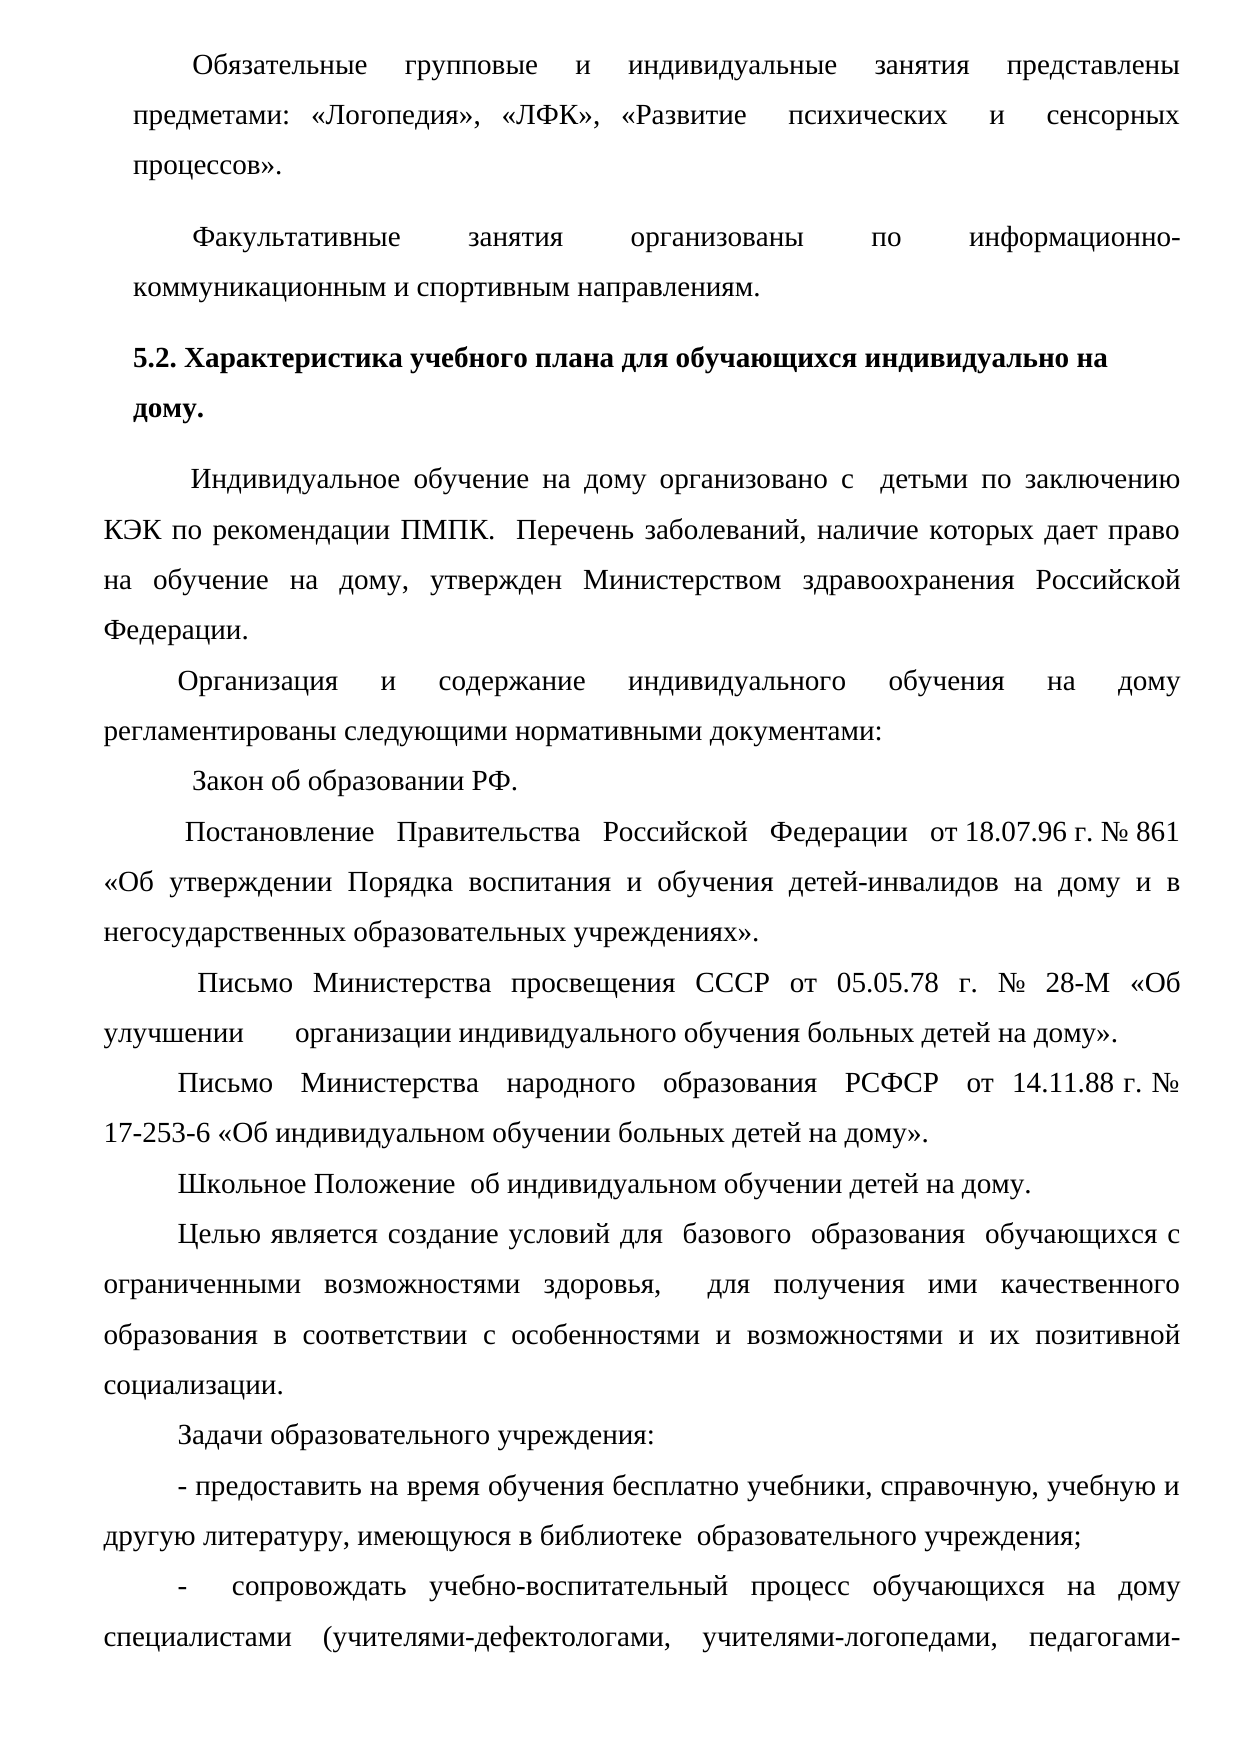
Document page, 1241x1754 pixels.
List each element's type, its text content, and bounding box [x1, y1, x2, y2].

list Целью является создание условий для базового образования обучающихся с ограниченными возможностями здоровья, для получения ими качественного образования в соответствии с особенностями и возможностями и их позитивной социализации. [103, 1216, 1181, 1401]
list Школьное Положение об индивидуальном обучении детей на дому. [103, 1166, 1181, 1199]
list Организация и содержание индивидуального обучения на дому регламентированы следующими нормативными документами: [103, 663, 1181, 747]
list - предоставить на время обучения бесплатно учебники, справочную, учебную и другую литературу, имеющуюся в библиотеке образовательного учреждения; [103, 1468, 1181, 1552]
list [103, 1568, 1181, 1652]
list Задачи образовательного учреждения: [103, 1417, 1181, 1451]
list Индивидуальное обучение на дому организовано с детьми по заключению КЭК по рекомендации ПМПК. Перечень заболеваний, наличие которых дает право на обучение на дому, утвержден Министерством здравоохранения Российской Федерации. [103, 462, 1181, 646]
list Закон об образовании РФ. [103, 763, 1181, 797]
list Письмо Министерства просвещения СССР от 05.05.78 г. № 28-М «Об улучшении организации индивидуального обучения больных детей на дому». [103, 965, 1181, 1048]
list Письмо Министерства народного образования РСФСР от 14.11.88 г. № 17-253-6 «Об индивидуальном обучении больных детей на дому». [103, 1065, 1181, 1149]
list Постановление Правительства Российской Федерации от 18.07.96 г. № 861 «Об утверждении Порядка воспитания и обучения детей-инвалидов на дому и в негосударственных образовательных учреждениях». [103, 814, 1181, 948]
text 5.2. Характеристика учебного плана для обучающихся индивидуально на дому. [133, 340, 1181, 424]
text Обязательные групповые и индивидуальные занятия представлены предметами: «Логопедия», «ЛФК», «Развитие психических и сенсорных процессов». [133, 47, 1181, 181]
text Факультативные занятия организованы по информационно-коммуникационным и спортивным направлениям. [133, 219, 1181, 302]
